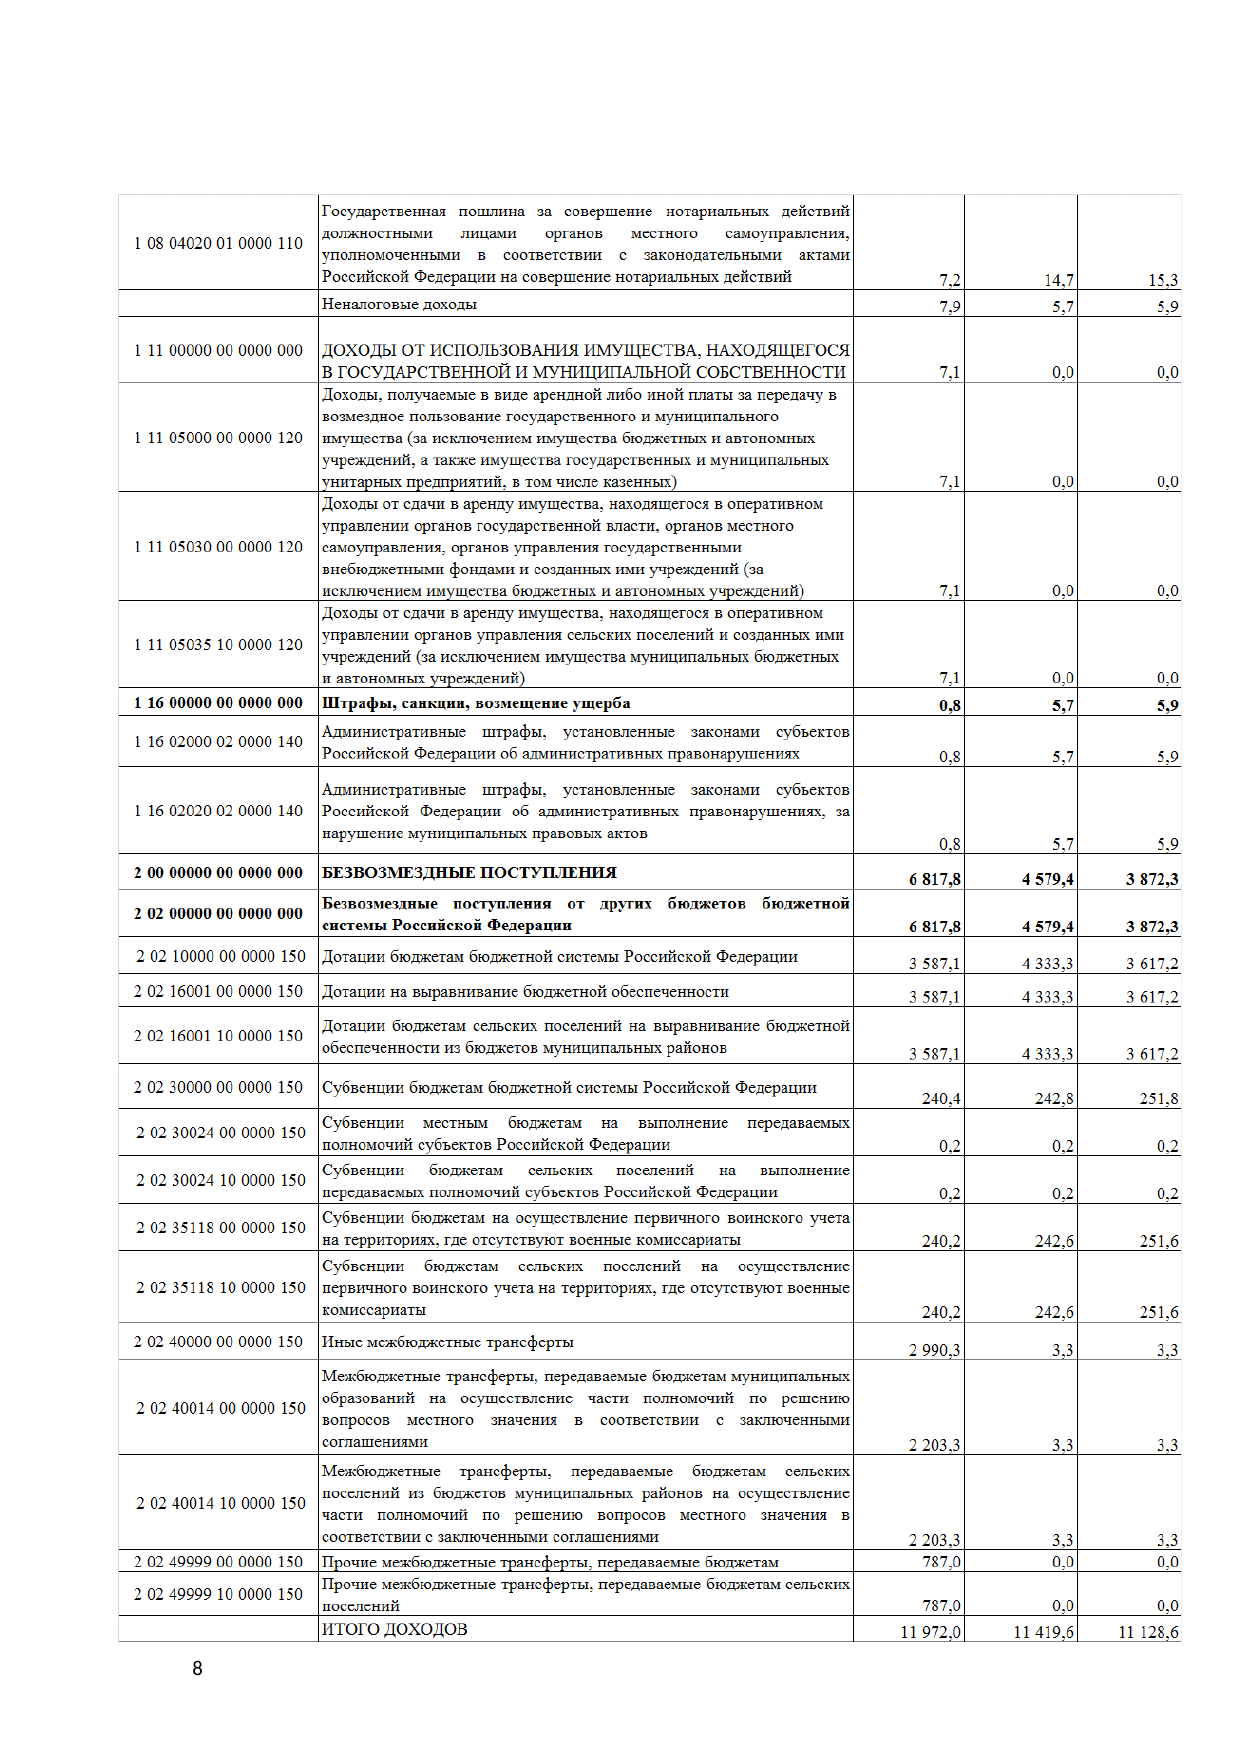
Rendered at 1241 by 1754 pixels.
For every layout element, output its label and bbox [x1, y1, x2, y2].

picture [118, 194, 1182, 1642]
